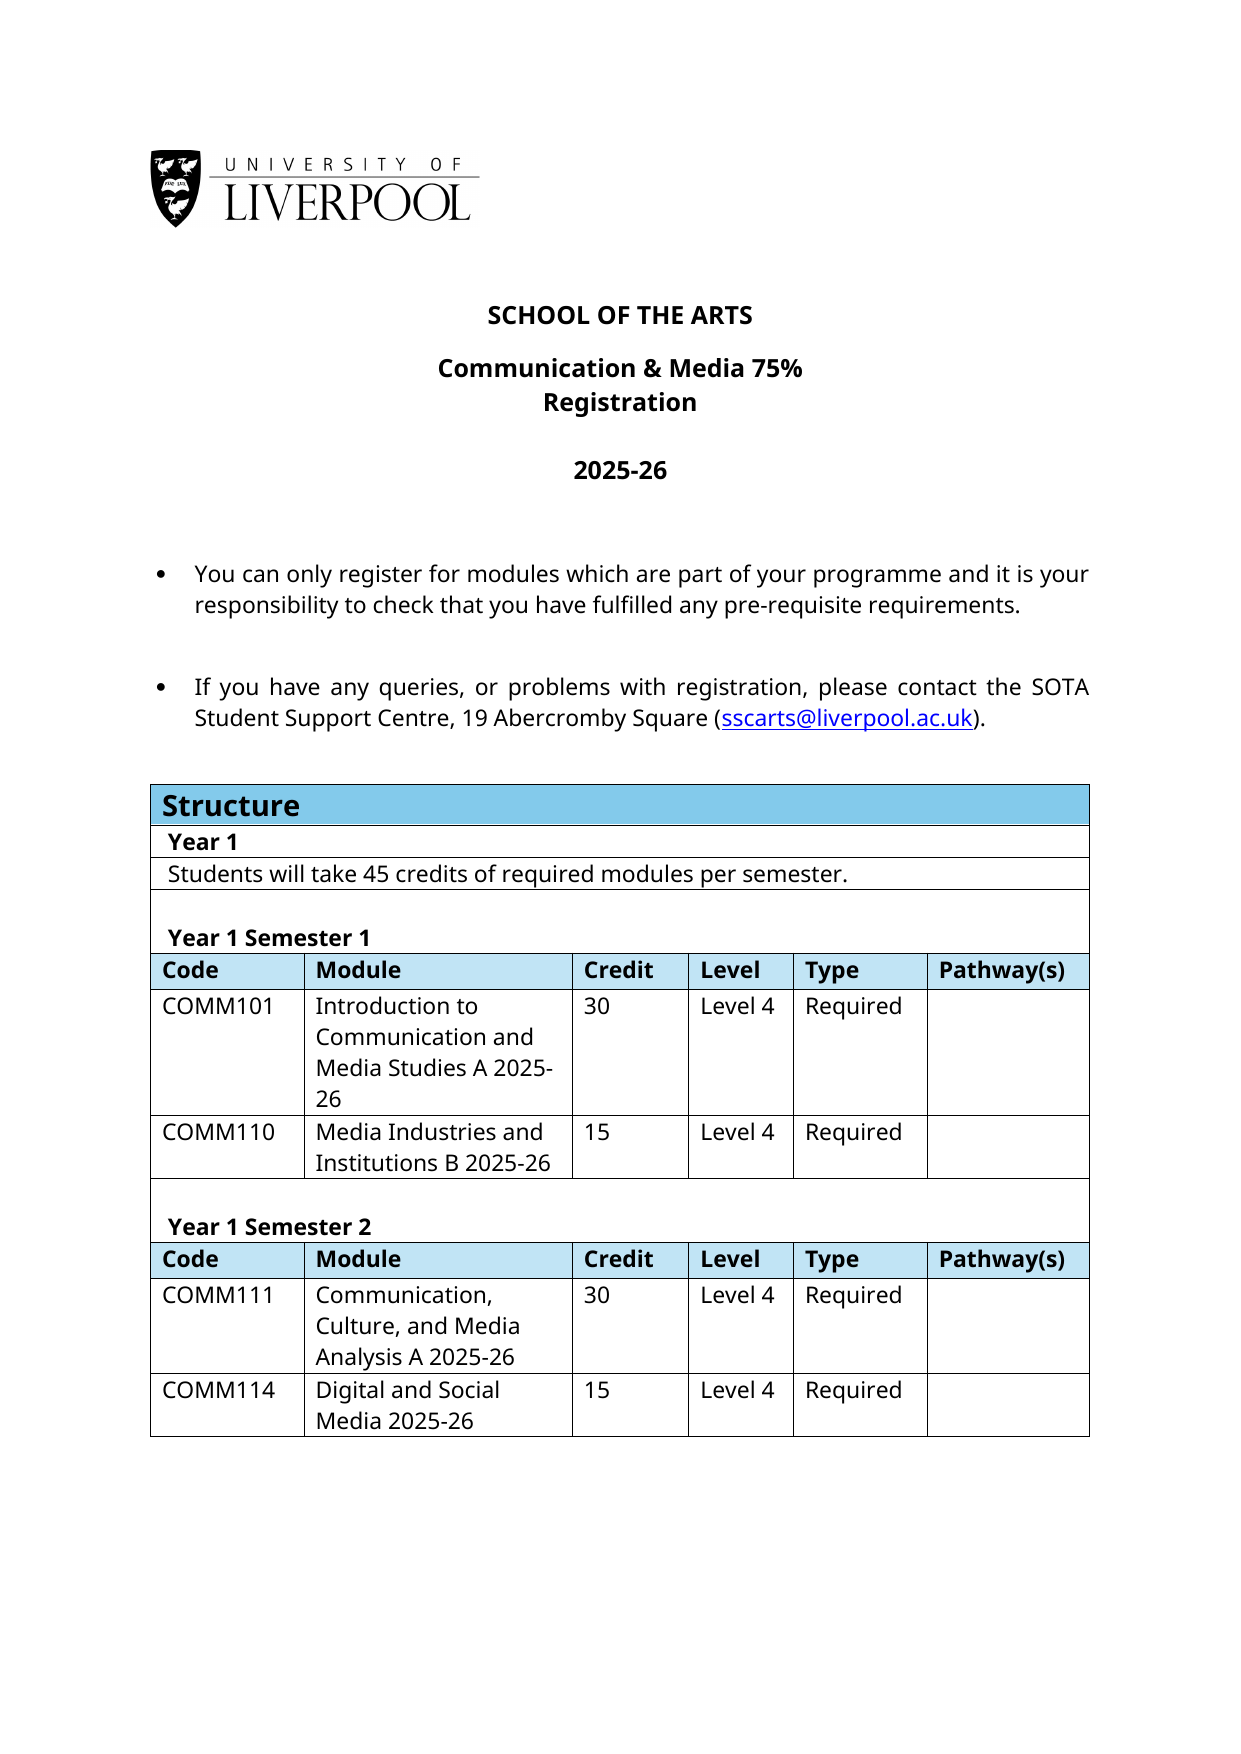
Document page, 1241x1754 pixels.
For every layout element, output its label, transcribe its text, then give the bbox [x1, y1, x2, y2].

table_cell Type [794, 954, 927, 989]
list You can only register for modules which are part of your programme and it is your responsibility to check that you have fulfilled any pre-requisite requirements. [157, 558, 1090, 621]
table_cell Credit [573, 1243, 688, 1278]
table_cell COMM110 [151, 1116, 304, 1178]
table_header Structure [151, 785, 1089, 824]
table_cell Level 4 [689, 1279, 793, 1372]
table_cell Type [794, 1243, 927, 1278]
table_cell Level 4 [689, 1374, 793, 1436]
table_cell Level [689, 954, 793, 989]
table_cell Required [794, 990, 927, 1115]
text 2025-26 [150, 453, 1090, 487]
table_cell Year 1 [151, 826, 1089, 857]
table_cell Required [794, 1116, 927, 1178]
table_cell 30 [573, 990, 688, 1115]
table_cell COMM114 [151, 1374, 304, 1436]
table_cell Module [305, 1243, 572, 1278]
table_cell Year 1 Semester 2 [151, 1179, 1089, 1242]
table_cell Communication, Culture, and Media Analysis A 2025-26 [305, 1279, 572, 1372]
table_cell [928, 1116, 1089, 1178]
table_cell Code [151, 954, 304, 989]
table_cell [928, 990, 1089, 1115]
table_cell Pathway(s) [928, 954, 1089, 989]
table_cell Media Industries and Institutions B 2025-26 [305, 1116, 572, 1178]
table_cell COMM101 [151, 990, 304, 1115]
table_cell [928, 1279, 1089, 1372]
table_cell Level 4 [689, 990, 793, 1115]
text Registration [150, 385, 1090, 419]
table_cell Students will take 45 credits of required modules per semester. [151, 858, 1089, 889]
table_cell Code [151, 1243, 304, 1278]
table_cell Year 1 Semester 1 [151, 890, 1089, 953]
table_cell COMM111 [151, 1279, 304, 1372]
table_cell 15 [573, 1116, 688, 1178]
table_cell Level 4 [689, 1116, 793, 1178]
table_cell Pathway(s) [928, 1243, 1089, 1278]
table_cell 30 [573, 1279, 688, 1372]
table_cell [928, 1374, 1089, 1436]
table_cell Digital and Social Media 2025-26 [305, 1374, 572, 1436]
table_cell Required [794, 1374, 927, 1436]
table_cell Credit [573, 954, 688, 989]
table_cell Introduction to Communication and Media Studies A 2025-26 [305, 990, 572, 1115]
table_cell Level [689, 1243, 793, 1278]
table_cell 15 [573, 1374, 688, 1436]
text Communication & Media 75% [150, 351, 1090, 385]
list If you have any queries, or problems with registration, please contact the SOTA Student Support Centre, 19 Abercromby Square (sscarts@liverpool.ac.uk). [157, 671, 1090, 733]
table_cell Required [794, 1279, 927, 1372]
text SCHOOL OF THE ARTS [150, 297, 1090, 331]
table_cell Module [305, 954, 572, 989]
